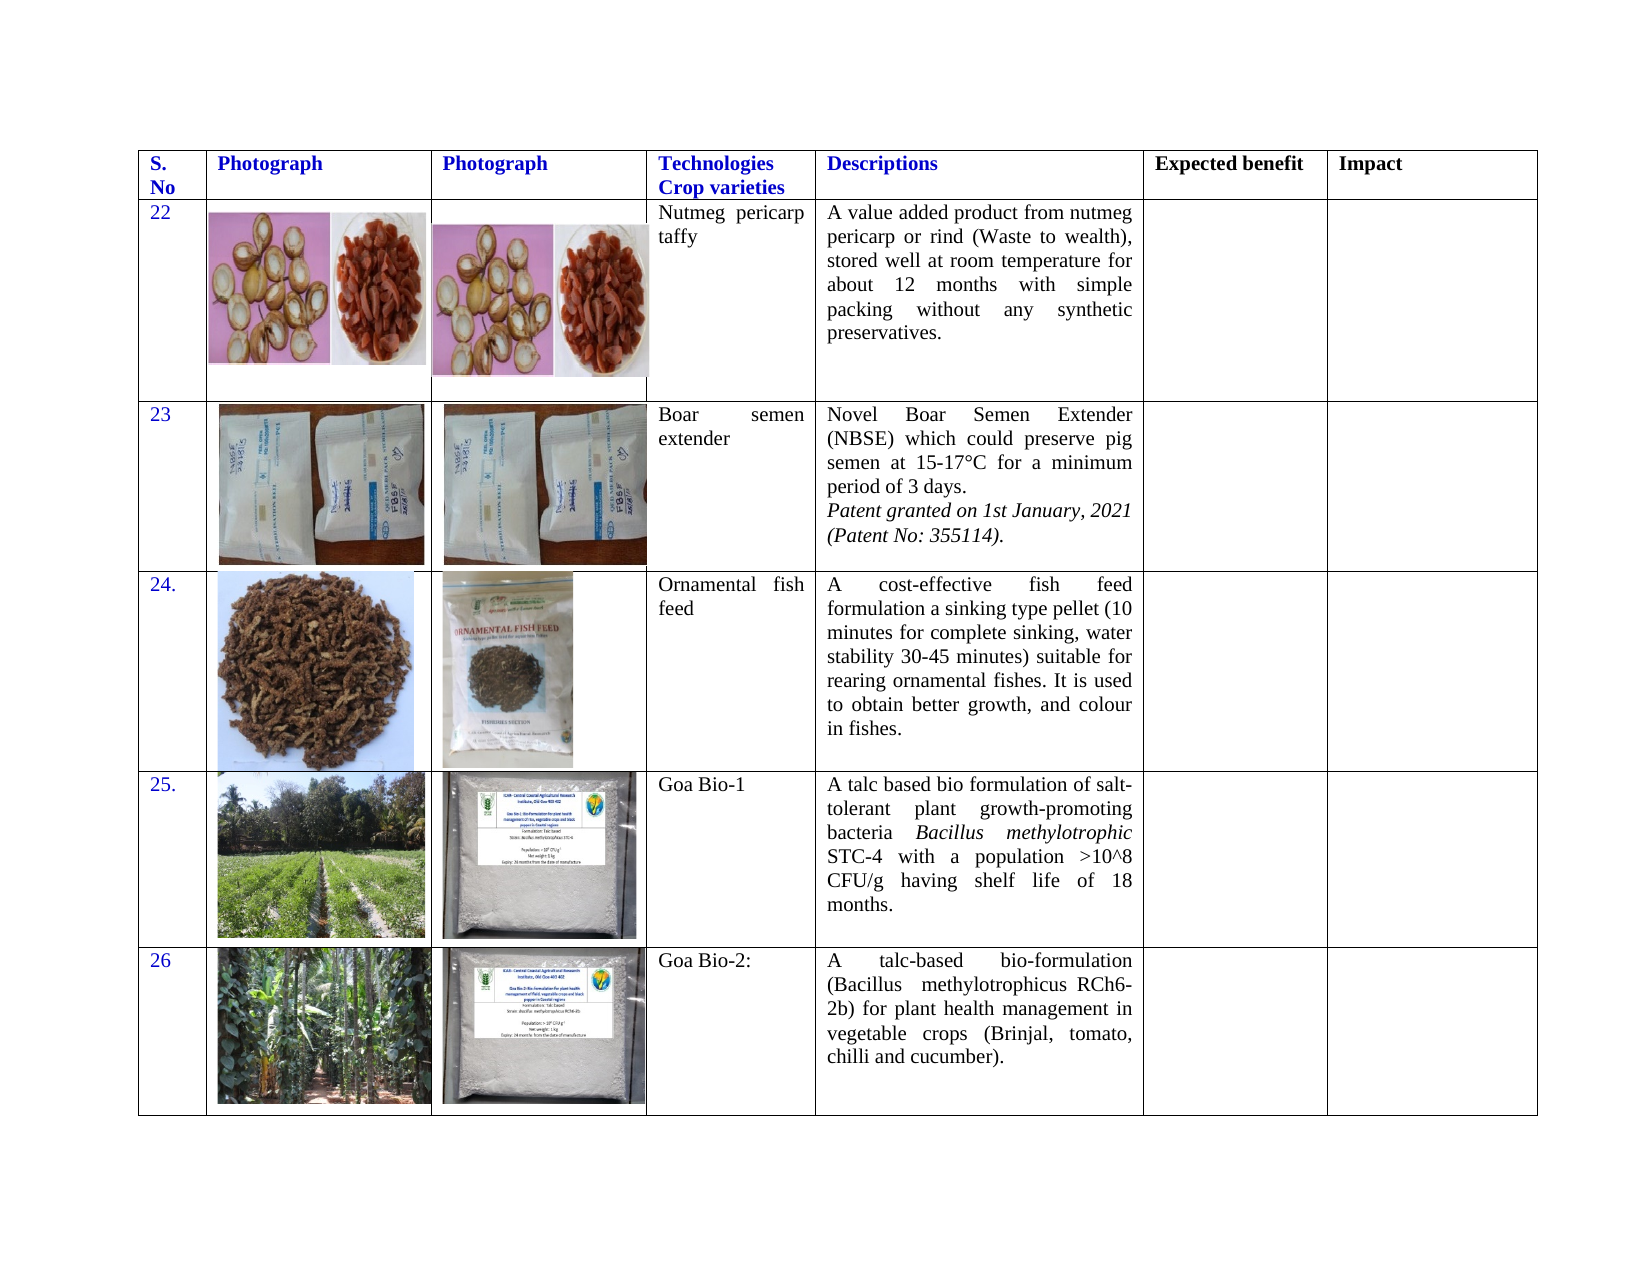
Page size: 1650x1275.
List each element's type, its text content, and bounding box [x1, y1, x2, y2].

table_cell [207, 200, 431, 401]
table_header Photograph [432, 151, 646, 199]
picture [431, 223, 650, 377]
table_cell Goa Bio-2: [647, 948, 815, 1115]
table_cell A value added product from nutmeg pericarp or rind (Waste to wealth), stored well at room temperature for about 12 months with simple packing without any synthetic preservatives. [816, 200, 1143, 401]
table_cell [1144, 402, 1327, 571]
table_cell [432, 572, 646, 771]
table_cell [432, 377, 646, 401]
table_cell 23 [139, 402, 206, 571]
picture [217, 772, 426, 938]
table_cell 25. [139, 772, 206, 947]
table_cell A talc-based bio-formulation (Bacillus methylotrophicus RCh6-2b) for plant health management in vegetable crops (Brinjal, tomato, chilli and cucumber). [816, 948, 1143, 1115]
table_cell Nutmeg pericarp taffy [647, 200, 815, 401]
table_cell [432, 948, 646, 1115]
table_cell 24. [139, 572, 206, 771]
table_cell [1328, 200, 1537, 401]
picture [442, 402, 647, 566]
table_cell [1144, 572, 1327, 771]
table_cell [432, 200, 646, 223]
picture [442, 948, 646, 1104]
table_cell [207, 572, 217, 771]
table_cell A cost-effective fish feed formulation a sinking type pellet (10 minutes for complete sinking, water stability 30-45 minutes) suitable for rearing ornamental fishes. It is used to obtain better growth, and colour in fishes. [816, 572, 1143, 771]
table_cell [1328, 772, 1537, 947]
table_cell [207, 948, 431, 1115]
picture [217, 948, 432, 1104]
table_header Impact [1328, 151, 1537, 199]
table_header Descriptions [816, 151, 1143, 199]
table_cell [207, 772, 431, 947]
table_cell [432, 402, 646, 571]
picture [207, 211, 427, 365]
table_header Photograph [207, 151, 431, 199]
table_cell Ornamental fish feed [647, 572, 815, 771]
picture [217, 571, 414, 771]
table_cell 22 [139, 200, 206, 401]
table_cell 26 [139, 948, 206, 1115]
table_cell A talc based bio formulation of salt-tolerant plant growth-promoting bacteria Bacillus methylotrophic STC-4 with a population >10^8 CFU/g having shelf life of 18 months. [816, 772, 1143, 947]
table_cell [432, 772, 646, 947]
table_cell [1144, 948, 1327, 1115]
table_cell [1328, 402, 1537, 571]
table_cell [1144, 200, 1327, 401]
table_cell [414, 572, 431, 771]
picture [442, 571, 574, 768]
table_cell Novel Boar Semen Extender (NBSE) which could preserve pig semen at 15-17°C for a minimum period of 3 days. Patent granted on 1st January, 2021 (Patent No: 355114). [816, 402, 1143, 571]
table_cell [1144, 772, 1327, 947]
table_cell [1328, 948, 1537, 1115]
table_header Expected benefit [1144, 151, 1327, 199]
table_cell [207, 402, 431, 571]
table_cell Boar semen extender [647, 402, 815, 571]
table_cell [1328, 572, 1537, 771]
picture [217, 402, 425, 566]
table_header S. No [139, 151, 206, 199]
table_header Technologies Crop varieties [647, 151, 815, 199]
table_cell Goa Bio-1 [647, 772, 815, 947]
picture [442, 772, 637, 939]
